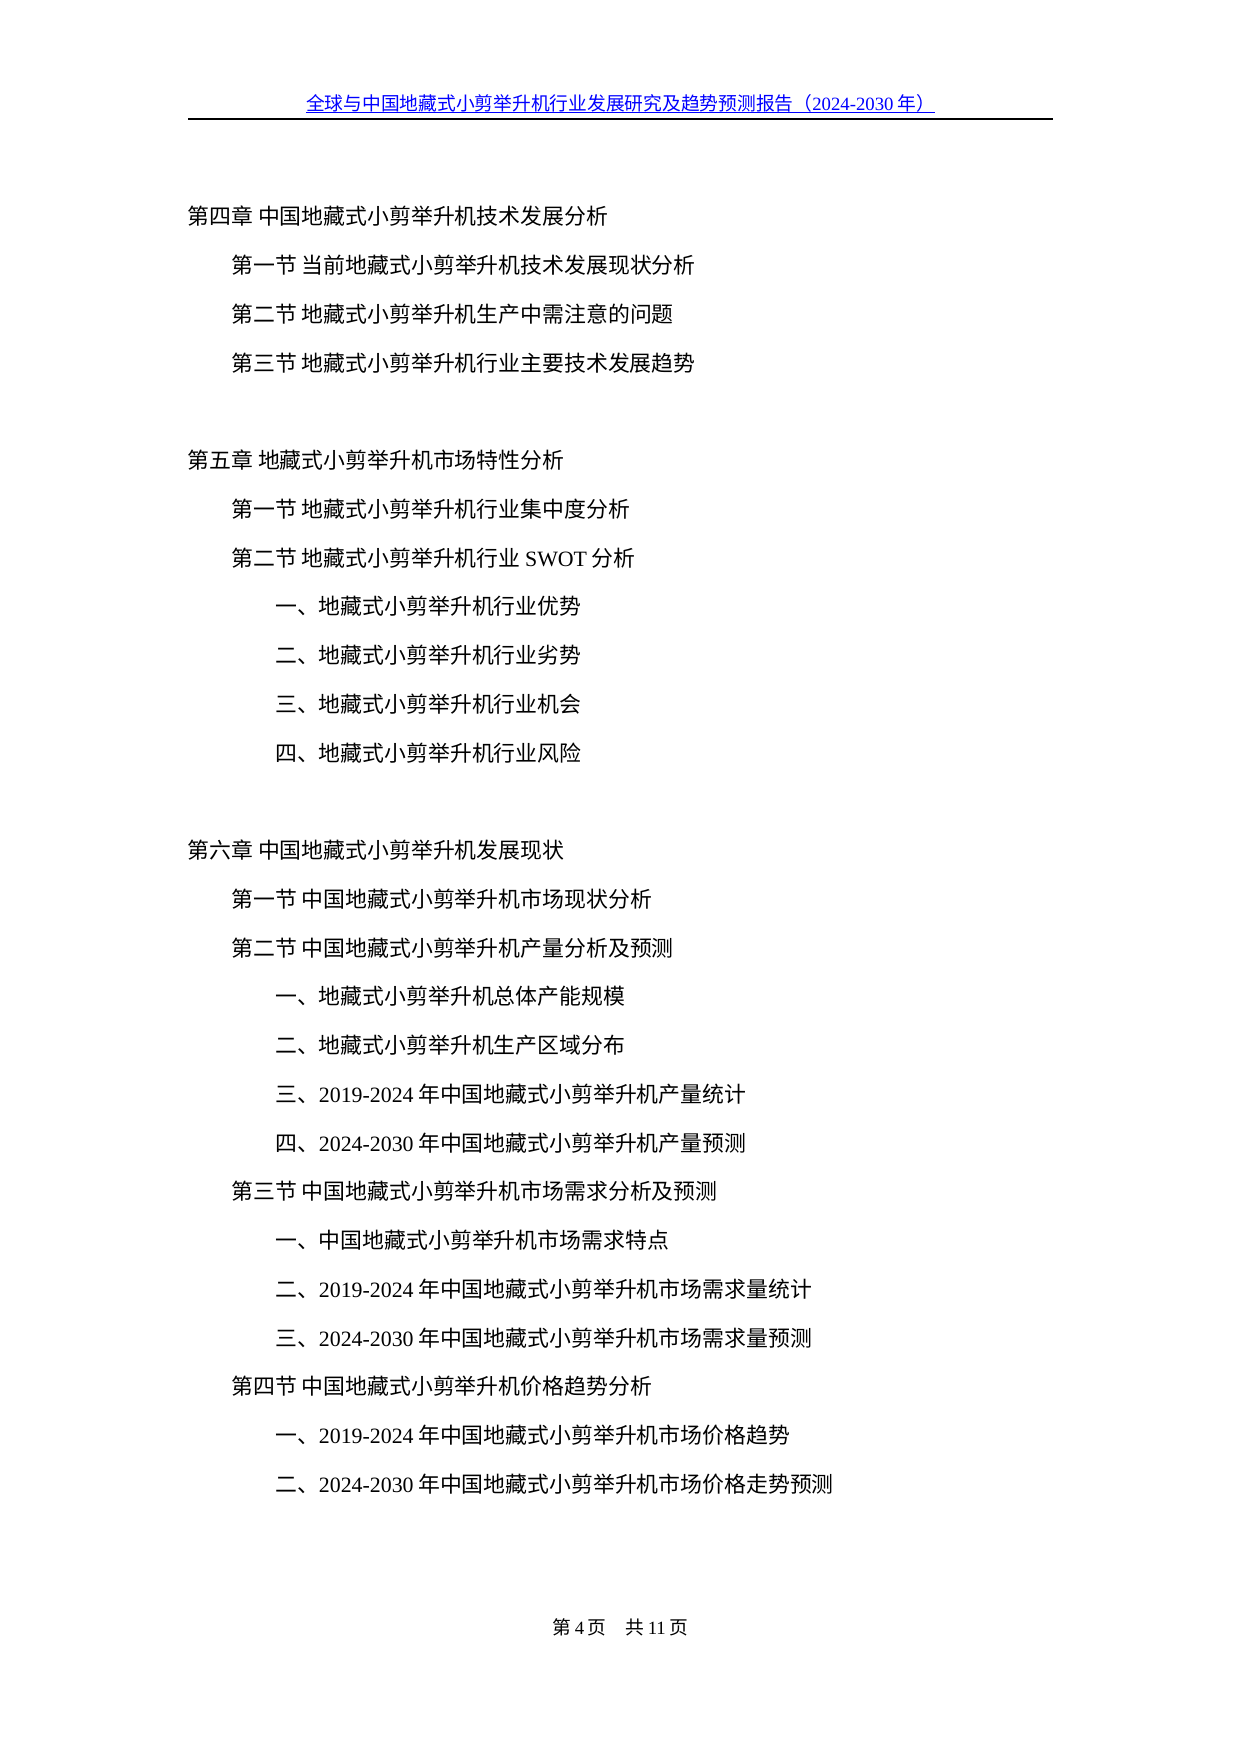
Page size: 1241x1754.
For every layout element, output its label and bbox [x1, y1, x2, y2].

text [187, 150, 1053, 1499]
